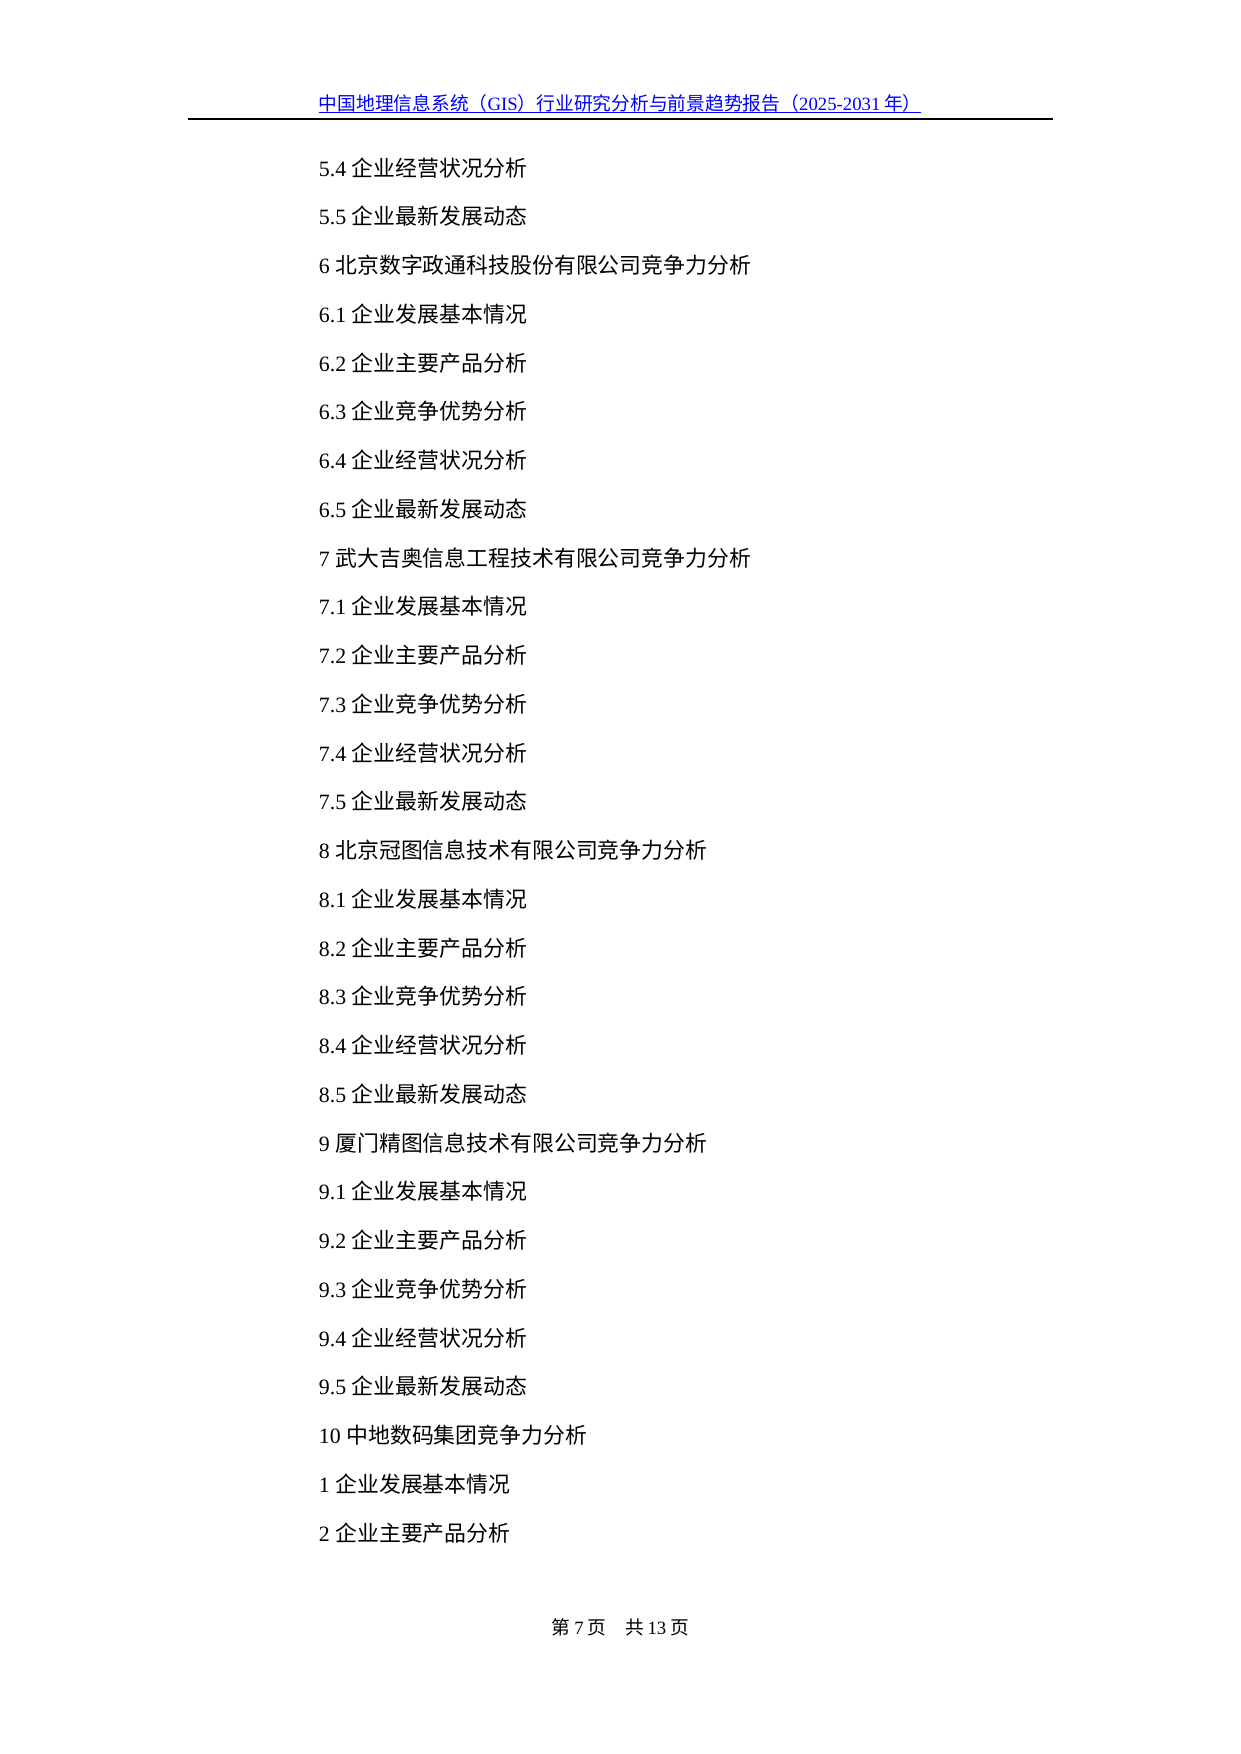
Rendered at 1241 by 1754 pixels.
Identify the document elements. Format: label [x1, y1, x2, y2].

text [187, 150, 1053, 1548]
